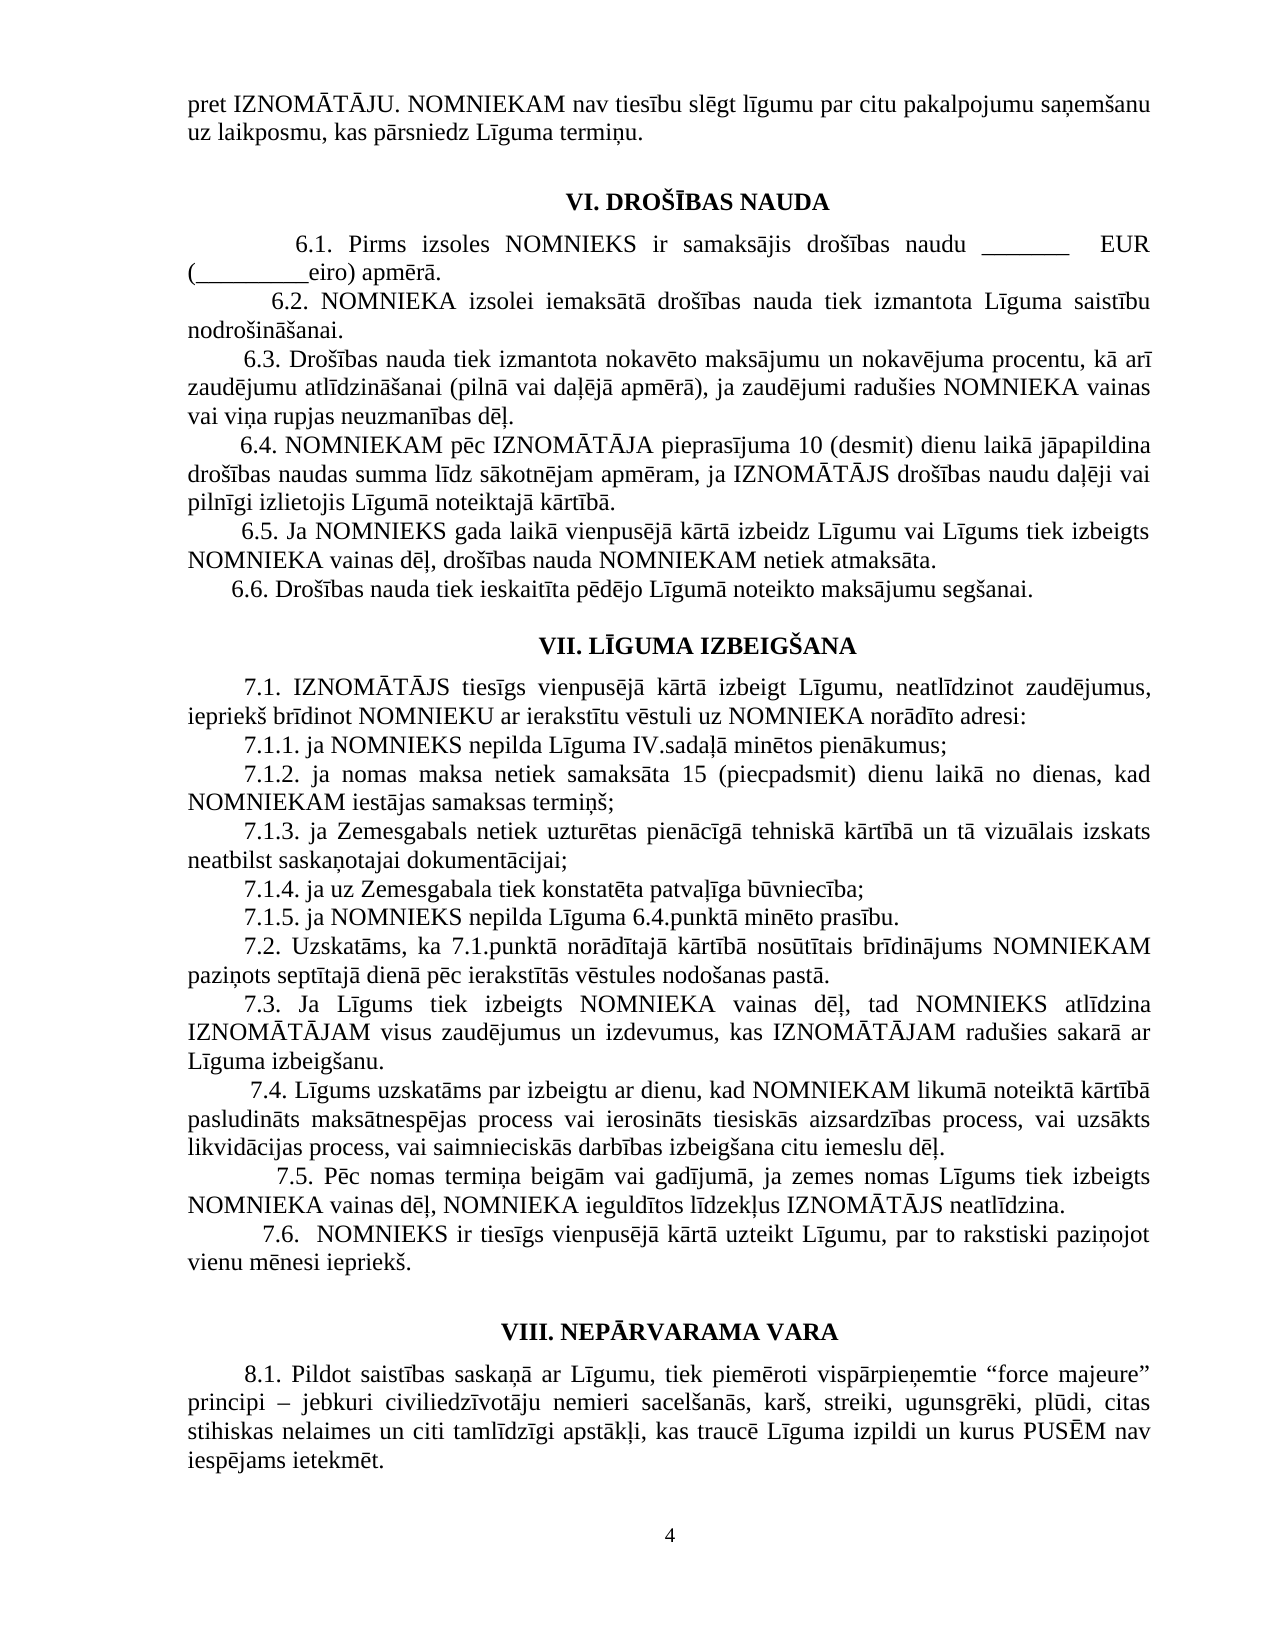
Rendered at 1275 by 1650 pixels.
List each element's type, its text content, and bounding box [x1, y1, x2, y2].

text 6.6. Drošības nauda tiek ieskaitīta pēdējo Līgumā noteikto maksājumu segšanai. [187, 574, 1152, 602]
text 7.2. Uzskatāms, ka 7.1.punktā norādītajā kārtībā nosūtītais brīdinājums NOMNIEKAM paziņots septītajā dienā pēc ierakstītās vēstules nodošanas pastā. [187, 931, 1152, 989]
text 7.5. Pēc nomas termiņa beigām vai gadījumā, ja zemes nomas Līgums tiek izbeigts NOMNIEKA vainas dēļ, NOMNIEKA ieguldītos līdzekļus IZNOMĀTĀJS neatlīdzina. [187, 1161, 1152, 1219]
text 6.3. Drošības nauda tiek izmantota nokavēto maksājumu un nokavējuma procentu, kā arī zaudējumu atlīdzināšanai (pilnā vai daļējā apmērā), ja zaudējumi radušies NOMNIEKA vainas vai viņa rupjas neuzmanības dēļ. [187, 344, 1152, 430]
text 7.6. NOMNIEKS ir tiesīgs vienpusējā kārtā uzteikt Līgumu, par to rakstiski paziņojot vienu mēnesi iepriekš. [187, 1219, 1152, 1276]
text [187, 89, 1152, 146]
text 7.1.4. ja uz Zemesgabala tiek konstatēta patvaļīga būvniecība; [187, 874, 1152, 902]
text 7.1. IZNOMĀTĀJS tiesīgs vienpusējā kārtā izbeigt Līgumu, neatlīdzinot zaudējumus, iepriekš brīdinot NOMNIEKU ar ierakstītu vēstuli uz NOMNIEKA norādīto adresi: [187, 672, 1152, 730]
text 7.1.3. ja Zemesgabals netiek uzturētas pienācīgā tehniskā kārtībā un tā vizuālais izskats neatbilst saskaņotajai dokumentācijai; [187, 816, 1152, 874]
text VIII. NEPĀRVARAMA VARA [187, 1317, 1152, 1346]
text VI. DROŠĪBAS NAUDA [187, 187, 1152, 216]
text 8.1. Pildot saistības saskaņā ar Līgumu, tiek piemēroti vispārpieņemtie “force majeure” principi – jebkuri civiliedzīvotāju nemieri sacelšanās, karš, streiki, ugunsgrēki, plūdi, citas stihiskas nelaimes un citi tamlīdzīgi apstākļi, kas traucē Līguma izpildi un kurus PUSĒM nav iespējams ietekmēt. [187, 1359, 1152, 1474]
text 6.2. NOMNIEKA izsolei iemaksātā drošības nauda tiek izmantota Līguma saistību nodrošināšanai. [187, 286, 1152, 344]
text 7.1.2. ja nomas maksa netiek samaksāta 15 (piecpadsmit) dienu laikā no dienas, kad NOMNIEKAM iestājas samaksas termiņš; [187, 759, 1152, 816]
text VII. LĪGUMA IZBEIGŠANA [187, 631, 1152, 660]
text 6.5. Ja NOMNIEKS gada laikā vienpusējā kārtā izbeidz Līgumu vai Līgums tiek izbeigts NOMNIEKA vainas dēļ, drošības nauda NOMNIEKAM netiek atmaksāta. [187, 516, 1152, 574]
text 6.1. Pirms izsoles NOMNIEKS ir samaksājis drošības naudu _______ EUR (_________eiro) apmērā. [187, 229, 1152, 286]
text 7.4. Līgums uzskatāms par izbeigtu ar dienu, kad NOMNIEKAM likumā noteiktā kārtībā pasludināts maksātnespējas process vai ierosināts tiesiskās aizsardzības process, vai uzsākts likvidācijas process, vai saimnieciskās darbības izbeigšana citu iemeslu dēļ. [187, 1075, 1152, 1161]
text 7.1.1. ja NOMNIEKS nepilda Līguma IV.sadaļā minētos pienākumus; [187, 730, 1152, 759]
text 7.1.5. ja NOMNIEKS nepilda Līguma 6.4.punktā minēto prasību. [187, 902, 1152, 931]
text 6.4. NOMNIEKAM pēc IZNOMĀTĀJA pieprasījuma 10 (desmit) dienu laikā jāpapildina drošības naudas summa līdz sākotnējam apmēram, ja IZNOMĀTĀJS drošības naudu daļēji vai pilnīgi izlietojis Līgumā noteiktajā kārtībā. [187, 430, 1152, 516]
text 7.3. Ja Līgums tiek izbeigts NOMNIEKA vainas dēļ, tad NOMNIEKS atlīdzina IZNOMĀTĀJAM visus zaudējumus un izdevumus, kas IZNOMĀTĀJAM radušies sakarā ar Līguma izbeigšanu. [187, 989, 1152, 1075]
